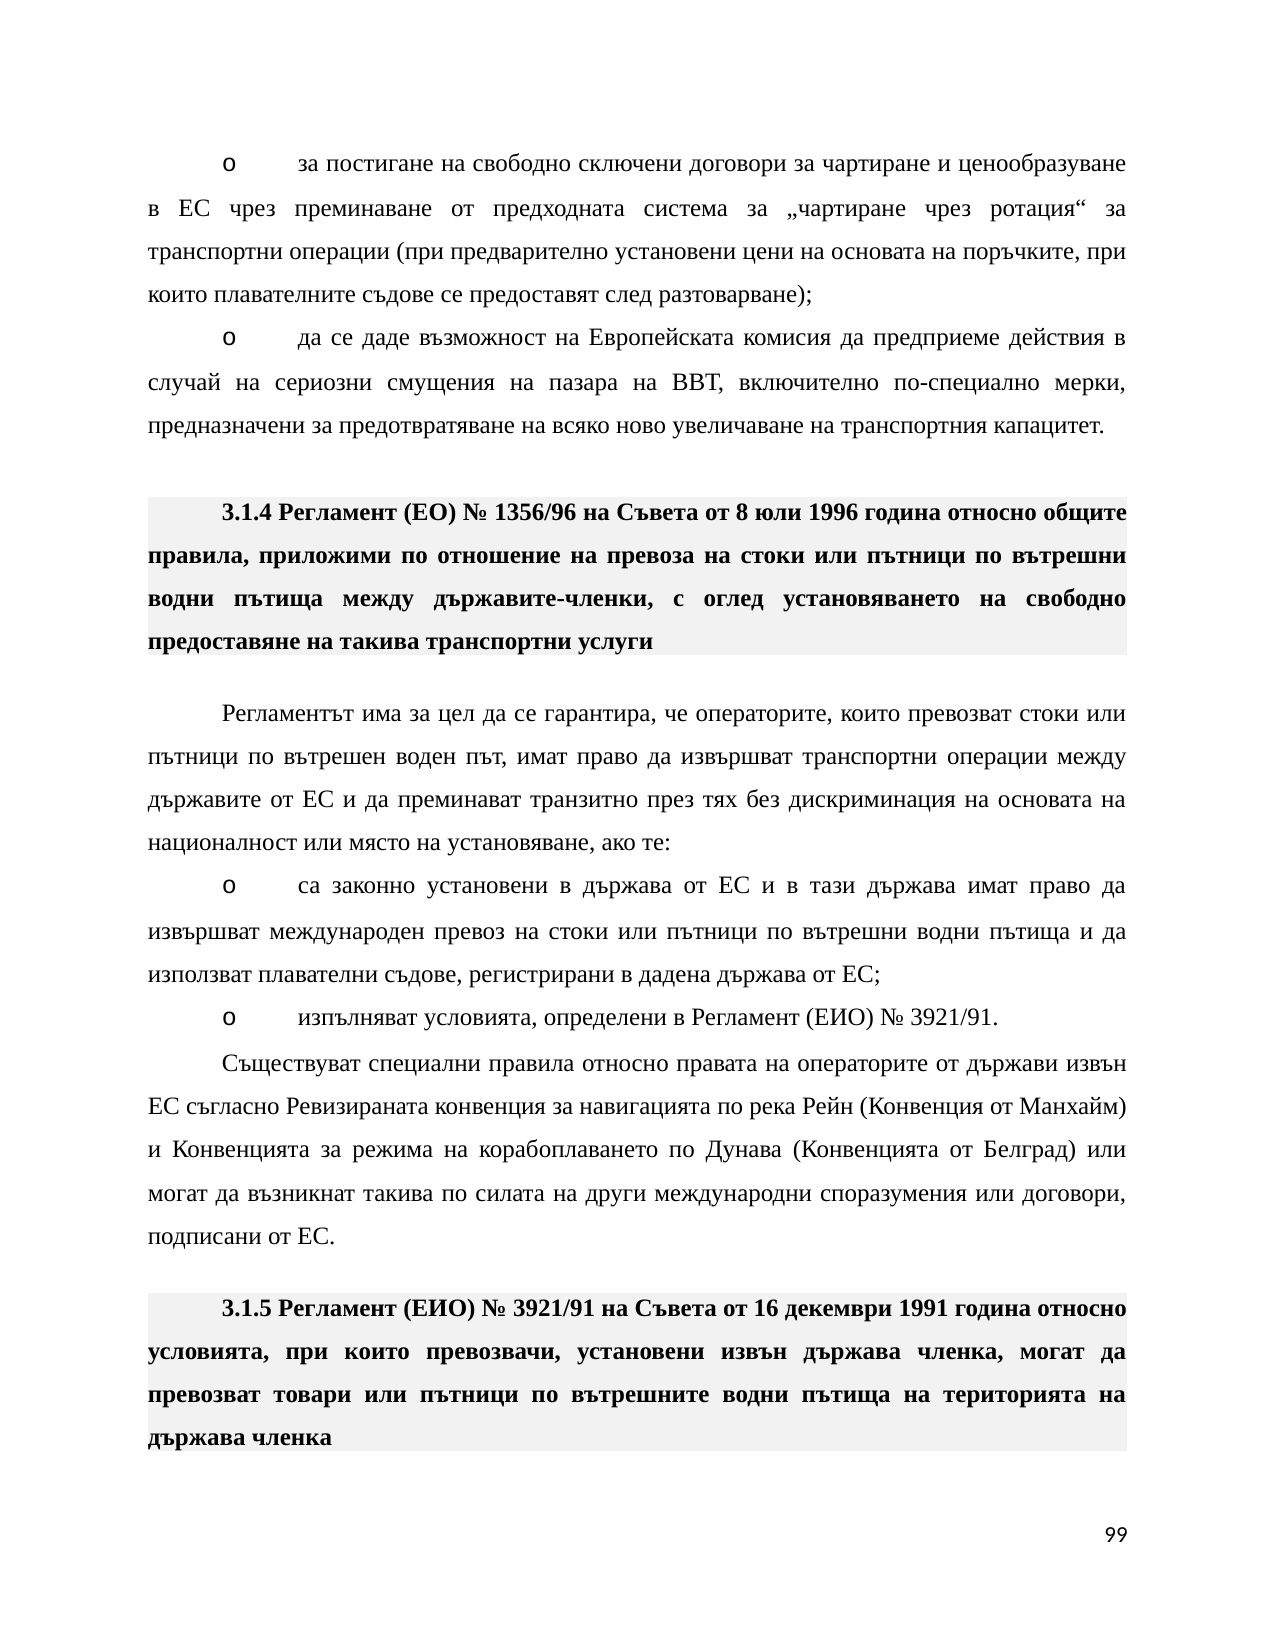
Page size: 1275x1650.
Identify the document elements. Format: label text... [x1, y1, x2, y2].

text 3.1.5 Регламент (ЕИО) № 3921/91 на Съвета от 16 декември 1991 година относно условията, при които превозвачи, установени извън държава членка, могат да превозват товари или пътници по вътрешните водни пътища на територията на държава членка [148, 1293, 1127, 1451]
list Регламентът има за цел да се гарантира, че операторите, които превозват стоки или пътници по вътрешен воден път, имат право да извършват транспортни операции между държавите от ЕС и да преминават транзитно през тях без дискриминация на основата на националност или място на установяване, ако те: [148, 698, 1127, 856]
list за постигане на свободно сключени договори за чартиране и ценообразуване в ЕС чрез преминаване от предходната система за „чартиране чрез ротация“ за транспортни операции (при предварително установени цени на основата на поръчките, при които плавателните съдове се предоставят след разтоварване); [148, 148, 1127, 308]
text Съществуват специални правила относно правата на операторите от държави извън ЕС съгласно Ревизираната конвенция за навигацията по река Рейн (Конвенция от Манхайм) и Конвенцията за режима на корабоплаването по Дунава (Конвенцията от Белград) или могат да възникнат такива по силата на други международни споразумения или договори, подписани от ЕС. [148, 1048, 1127, 1249]
text 3.1.4 Регламент (ЕО) № 1356/96 на Съвета от 8 юли 1996 година относно общите правила, приложими по отношение на превоза на стоки или пътници по вътрешни водни пътища между държавите-членки, с оглед установяването на свободно предоставяне на такива транспортни услуги [148, 497, 1127, 655]
list са законно установени в държава от ЕС и в тази държава имат право да извършват международен превоз на стоки или пътници по вътрешни водни пътища и да използват плавателни съдове, регистрирани в дадена държава от ЕС; [148, 871, 1127, 988]
list да се даде възможност на Европейската комисия да предприеме действия в случай на сериозни смущения на пазара на ВВТ, включително по-специално мерки, предназначени за предотвратяване на всяко ново увеличаване на транспортния капацитет. [148, 322, 1127, 439]
list изпълняват условията, определени в Регламент (ЕИО) № 3921/91. [148, 1002, 1127, 1033]
